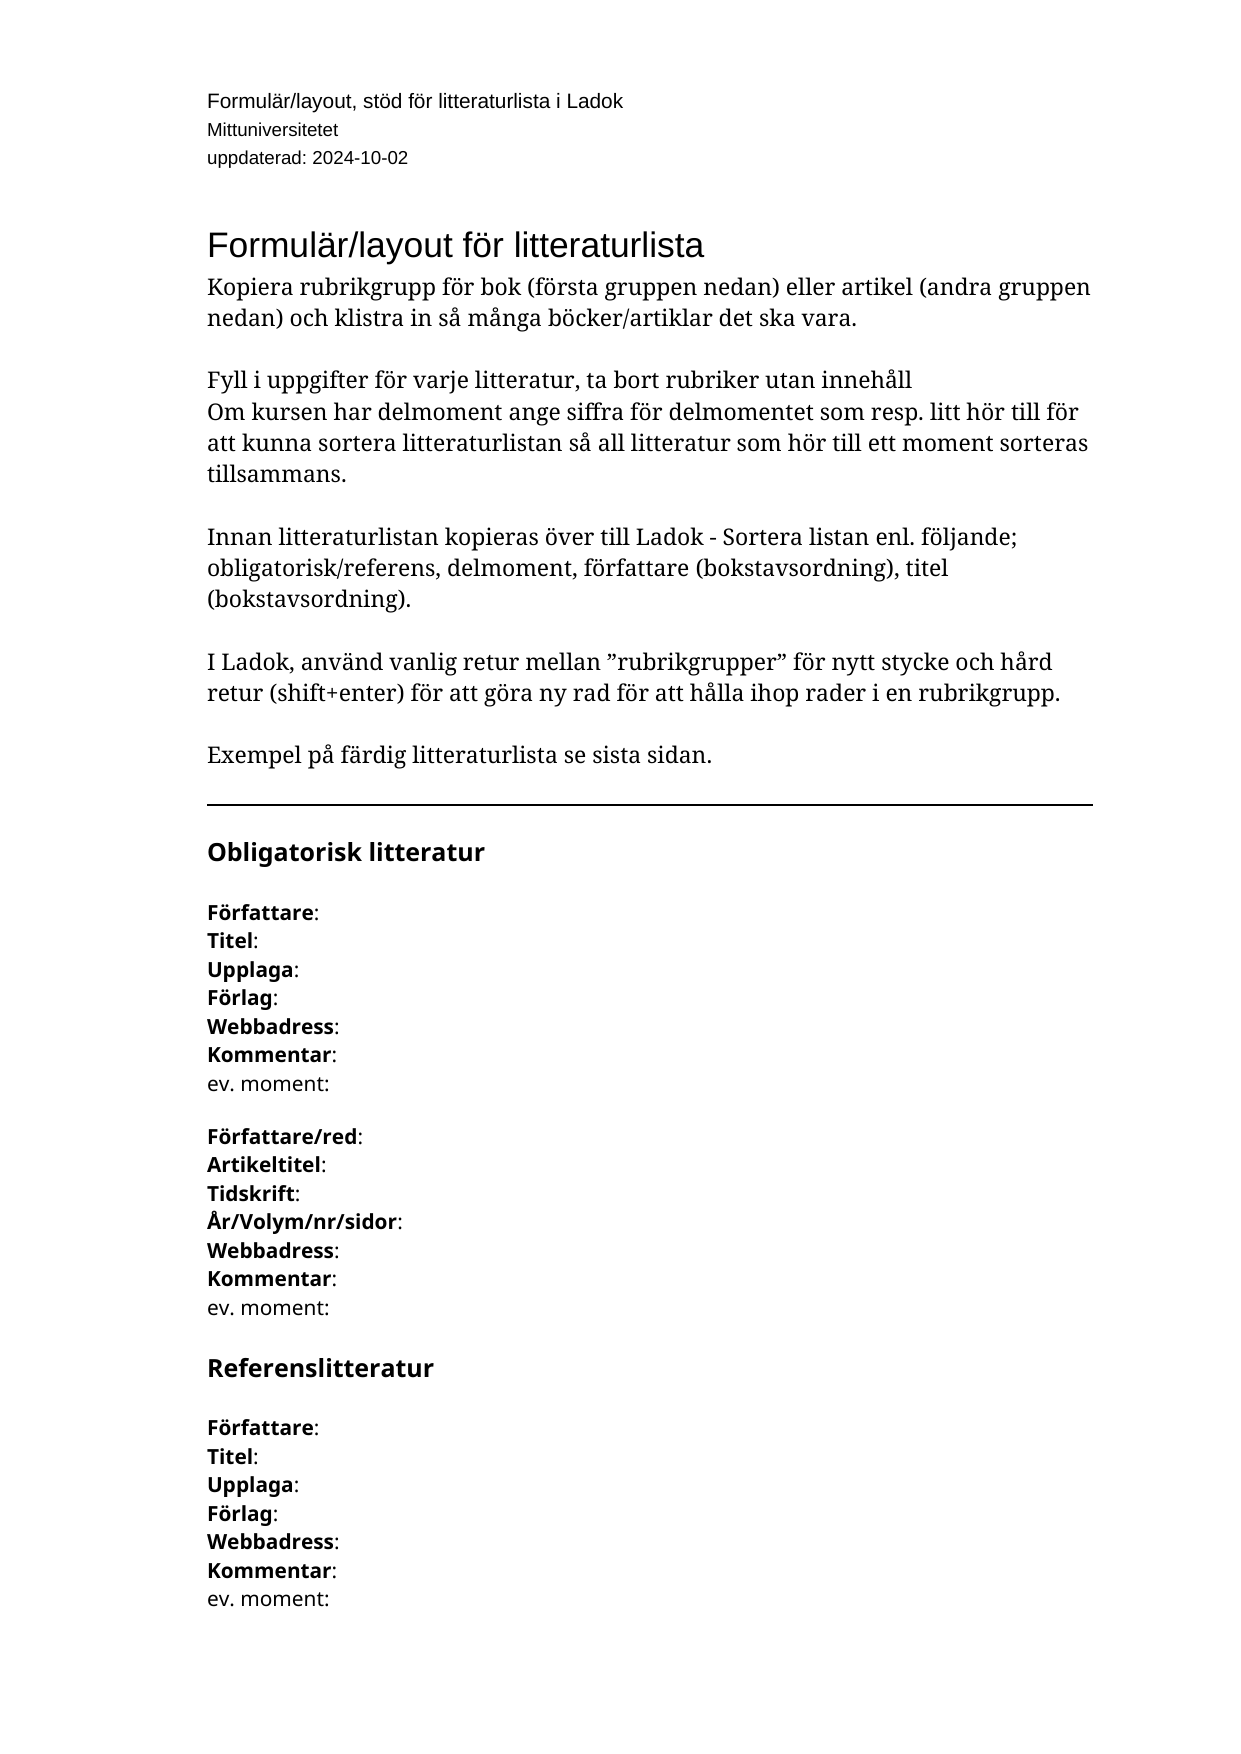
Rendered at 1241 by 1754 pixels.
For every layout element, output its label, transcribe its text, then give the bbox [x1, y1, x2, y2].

text Obligatorisk litteratur [207, 835, 1093, 869]
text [207, 1122, 1093, 1321]
text Innan litteraturlistan kopieras över till Ladok - Sortera listan enl. följande; obligatorisk/referens, delmoment, författare (bokstavsordning), titel (bokstavsordning). [207, 521, 1093, 646]
text Kopiera rubrikgrupp för bok (första gruppen nedan) eller artikel (andra gruppen nedan) och klistra in så många böcker/artiklar det ska vara. [207, 271, 1093, 333]
text I Ladok, använd vanlig retur mellan ”rubrikgrupper” för nytt stycke och hård retur (shift+enter) för att göra ny rad för att hålla ihop rader i en rubrikgrupp. [207, 646, 1093, 739]
text Författare: Titel: Upplaga: Förlag: Webbadress: Kommentar: ev. moment: [207, 898, 1093, 1097]
text Referenslitteratur [207, 1350, 1093, 1384]
text Om kursen har delmoment ange siffra för delmomentet som resp. litt hör till för att kunna sortera litteraturlistan så all litteratur som hör till ett moment sorteras tillsammans. [207, 396, 1093, 489]
text Fyll i uppgifter för varje litteratur, ta bort rubriker utan innehåll [207, 364, 1093, 396]
text Exempel på färdig litteraturlista se sista sidan. [207, 739, 1093, 804]
subtitle Formulär/layout för litteraturlista [207, 224, 1093, 264]
text Författare: Titel: Upplaga: Förlag: Webbadress: Kommentar: ev. moment: [207, 1413, 1093, 1613]
